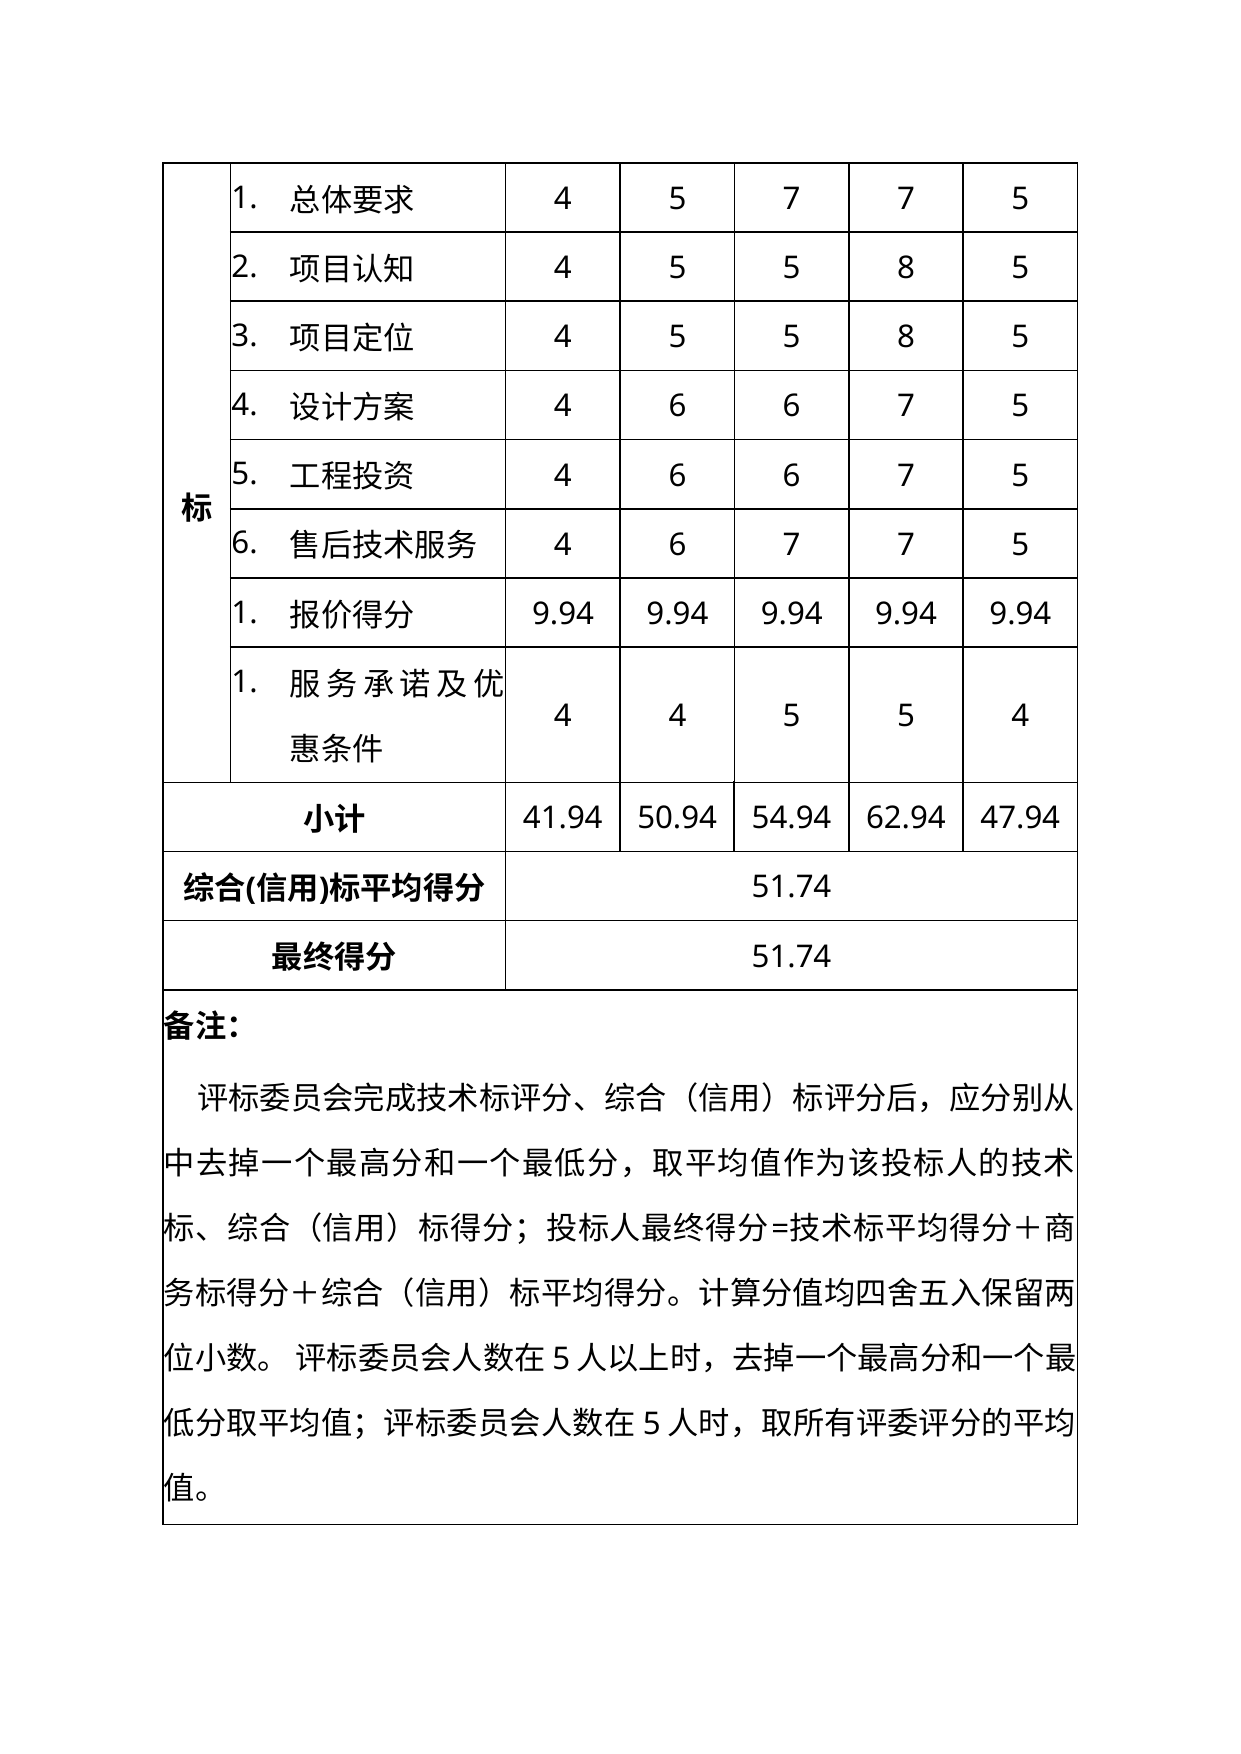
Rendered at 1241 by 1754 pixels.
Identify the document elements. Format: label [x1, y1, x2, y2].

table_header [124, 162, 1116, 1558]
